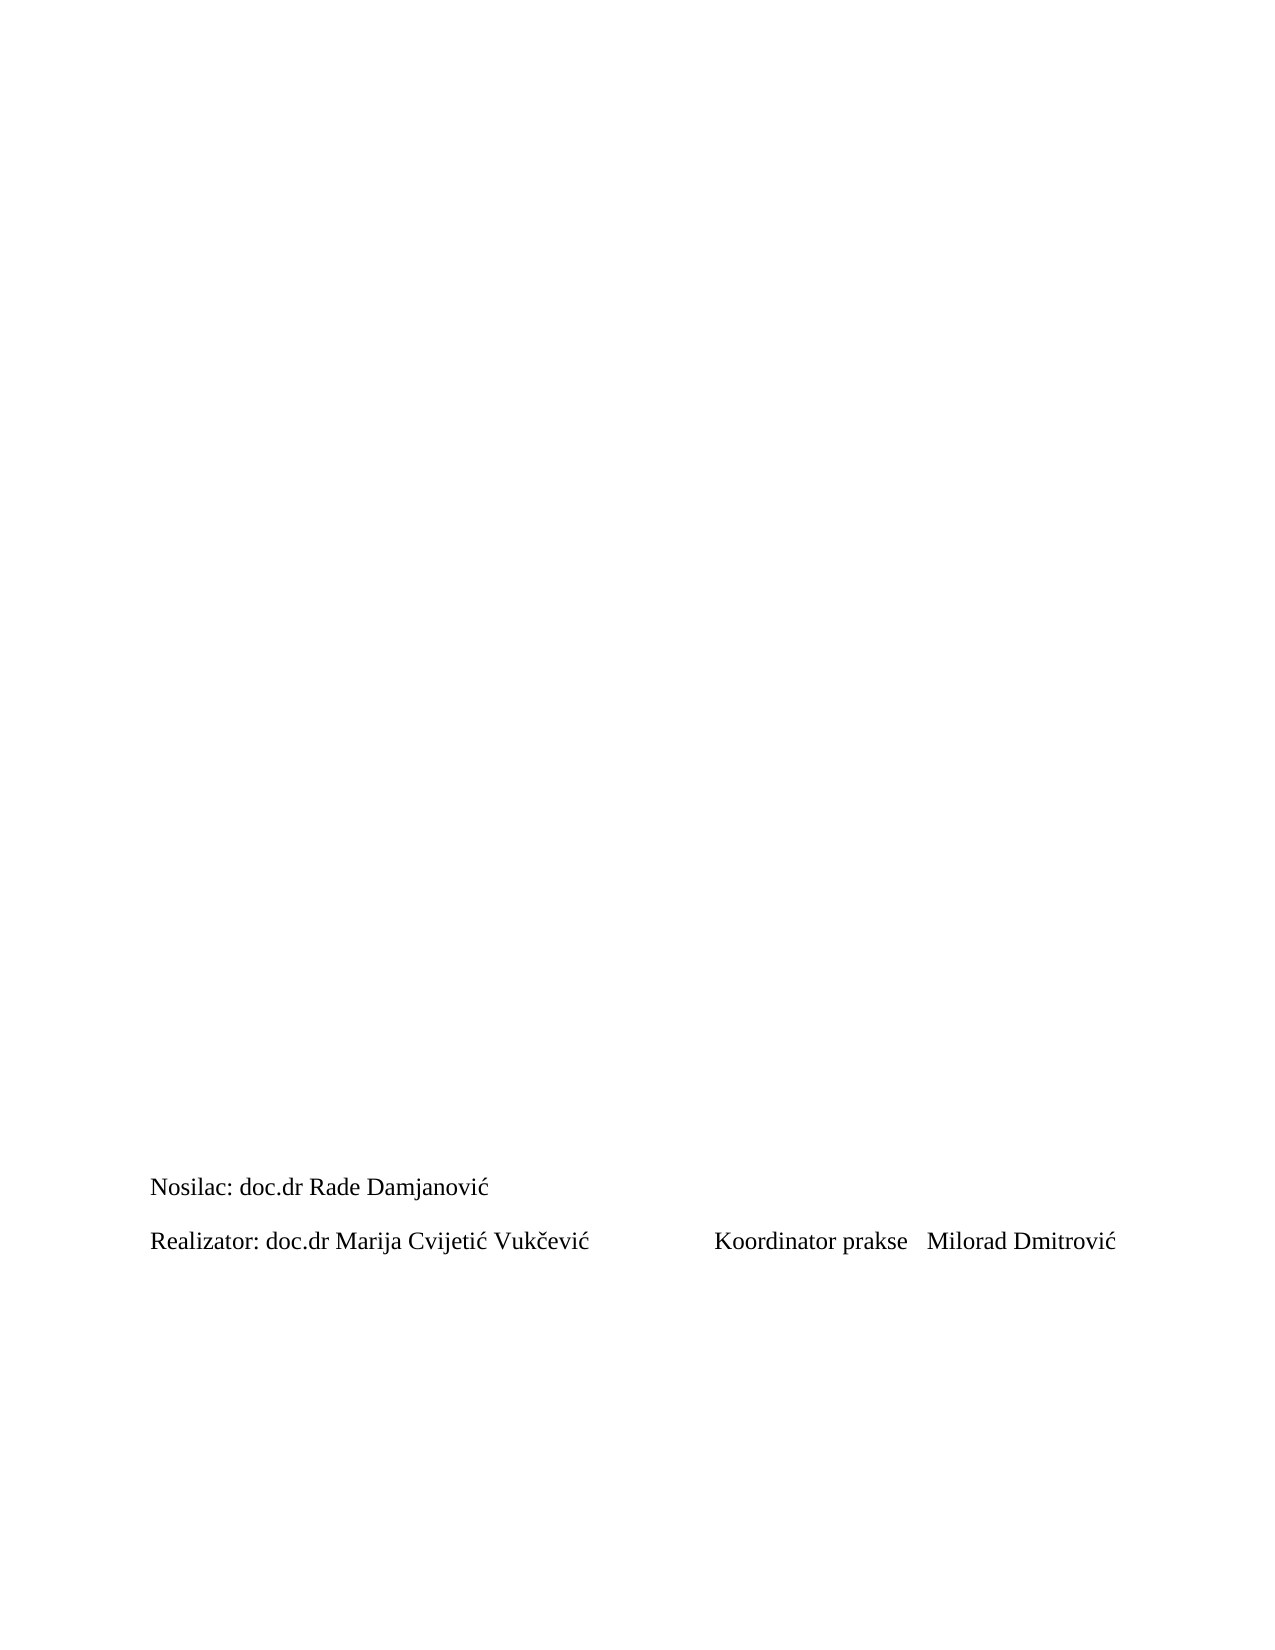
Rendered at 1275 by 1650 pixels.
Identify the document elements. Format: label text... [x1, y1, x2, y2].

text Nosilac: doc.dr Rade Damjanović [150, 1172, 1125, 1201]
text Realizator: doc.dr Marija Cvijetić Vukčević Koordinator prakse Milorad Dmitrović [150, 1226, 1125, 1255]
